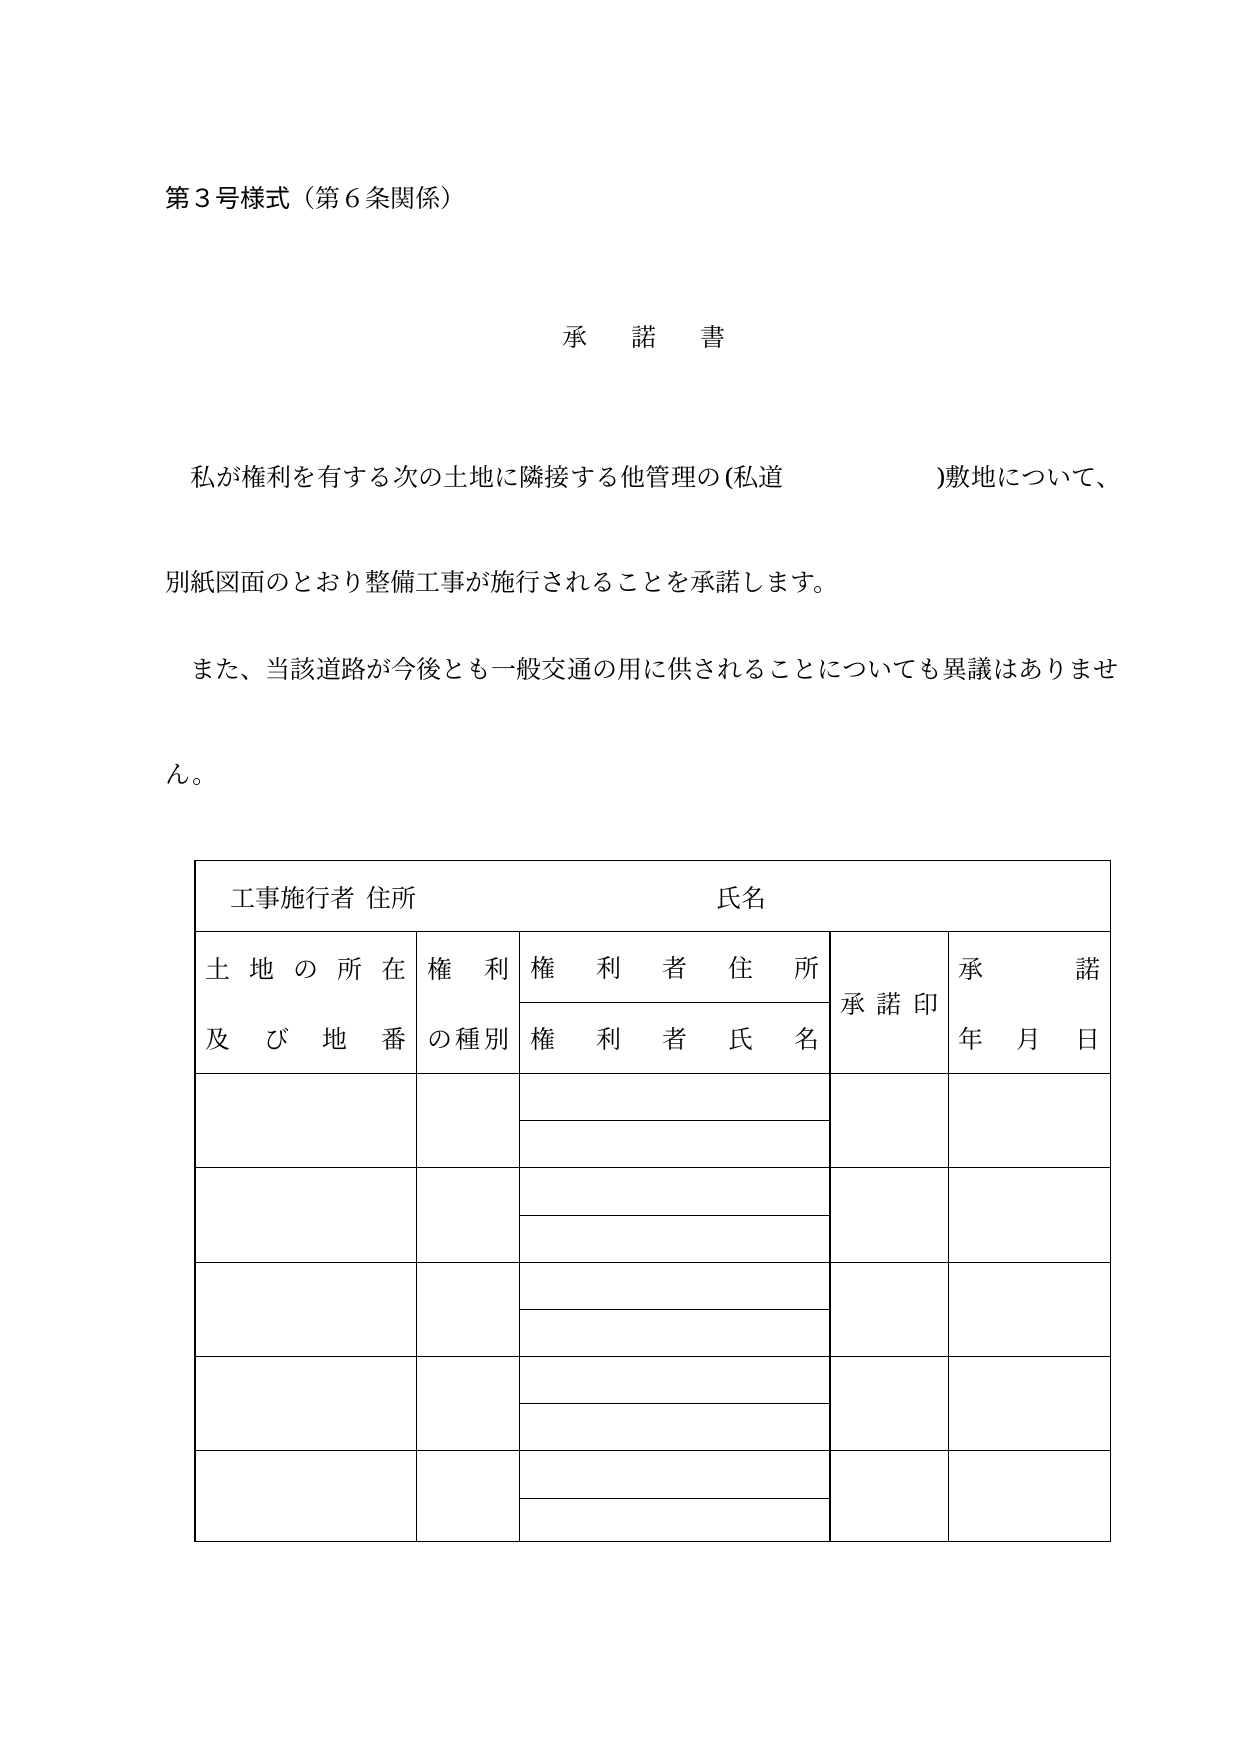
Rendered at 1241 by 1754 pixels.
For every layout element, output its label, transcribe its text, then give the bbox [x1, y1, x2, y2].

table_cell [831, 1357, 948, 1450]
table_cell [949, 1074, 1110, 1167]
text 私が権利を有する次の土地に隣接する他管理の(私道 )敷地について、別紙図面のとおり整備工事が施行されることを承諾します。 [165, 441, 1122, 615]
table_cell [196, 1168, 416, 1262]
table_cell [520, 1263, 829, 1309]
table_cell 権利者住所 [520, 932, 829, 1002]
table_cell [417, 1074, 519, 1167]
table_cell 権利者氏名 [520, 1003, 829, 1073]
table_cell [520, 1121, 829, 1167]
table_cell [520, 1074, 829, 1120]
table_cell [417, 1357, 519, 1450]
table_cell [520, 1310, 829, 1356]
table_cell [196, 1357, 416, 1450]
text 承諾書 [165, 301, 1122, 371]
table_cell [831, 1451, 948, 1541]
table_cell [196, 1263, 416, 1356]
table_cell [831, 1263, 948, 1356]
table_cell [949, 1168, 1110, 1262]
table_cell 権利の種別 [417, 932, 519, 1073]
table_cell [949, 1451, 1110, 1541]
text また、当該道路が今後とも一般交通の用に供されることについても異議はありません。 [165, 633, 1122, 808]
table_cell [520, 1404, 829, 1450]
table_cell [520, 1216, 829, 1262]
table_cell [831, 1168, 948, 1262]
table_cell [520, 1499, 829, 1541]
table_cell [520, 1357, 829, 1403]
table_cell [196, 1451, 416, 1541]
table_cell [949, 1263, 1110, 1356]
table_cell [949, 1357, 1110, 1450]
table_cell [417, 1451, 519, 1541]
table_header 工事施行者住所 氏名 [196, 861, 1110, 931]
table_cell 土地の所在 及び地番 [196, 932, 416, 1073]
text 第３号様式（第６条関係） [165, 162, 1122, 231]
table_cell [417, 1263, 519, 1356]
table_cell 承諾印 [831, 932, 948, 1073]
table_cell [196, 1074, 416, 1167]
table_cell [520, 1451, 829, 1498]
table_cell 承諾 年月日 [949, 932, 1110, 1073]
table_cell [831, 1074, 948, 1167]
table_cell [417, 1168, 519, 1262]
table_cell [520, 1168, 829, 1215]
